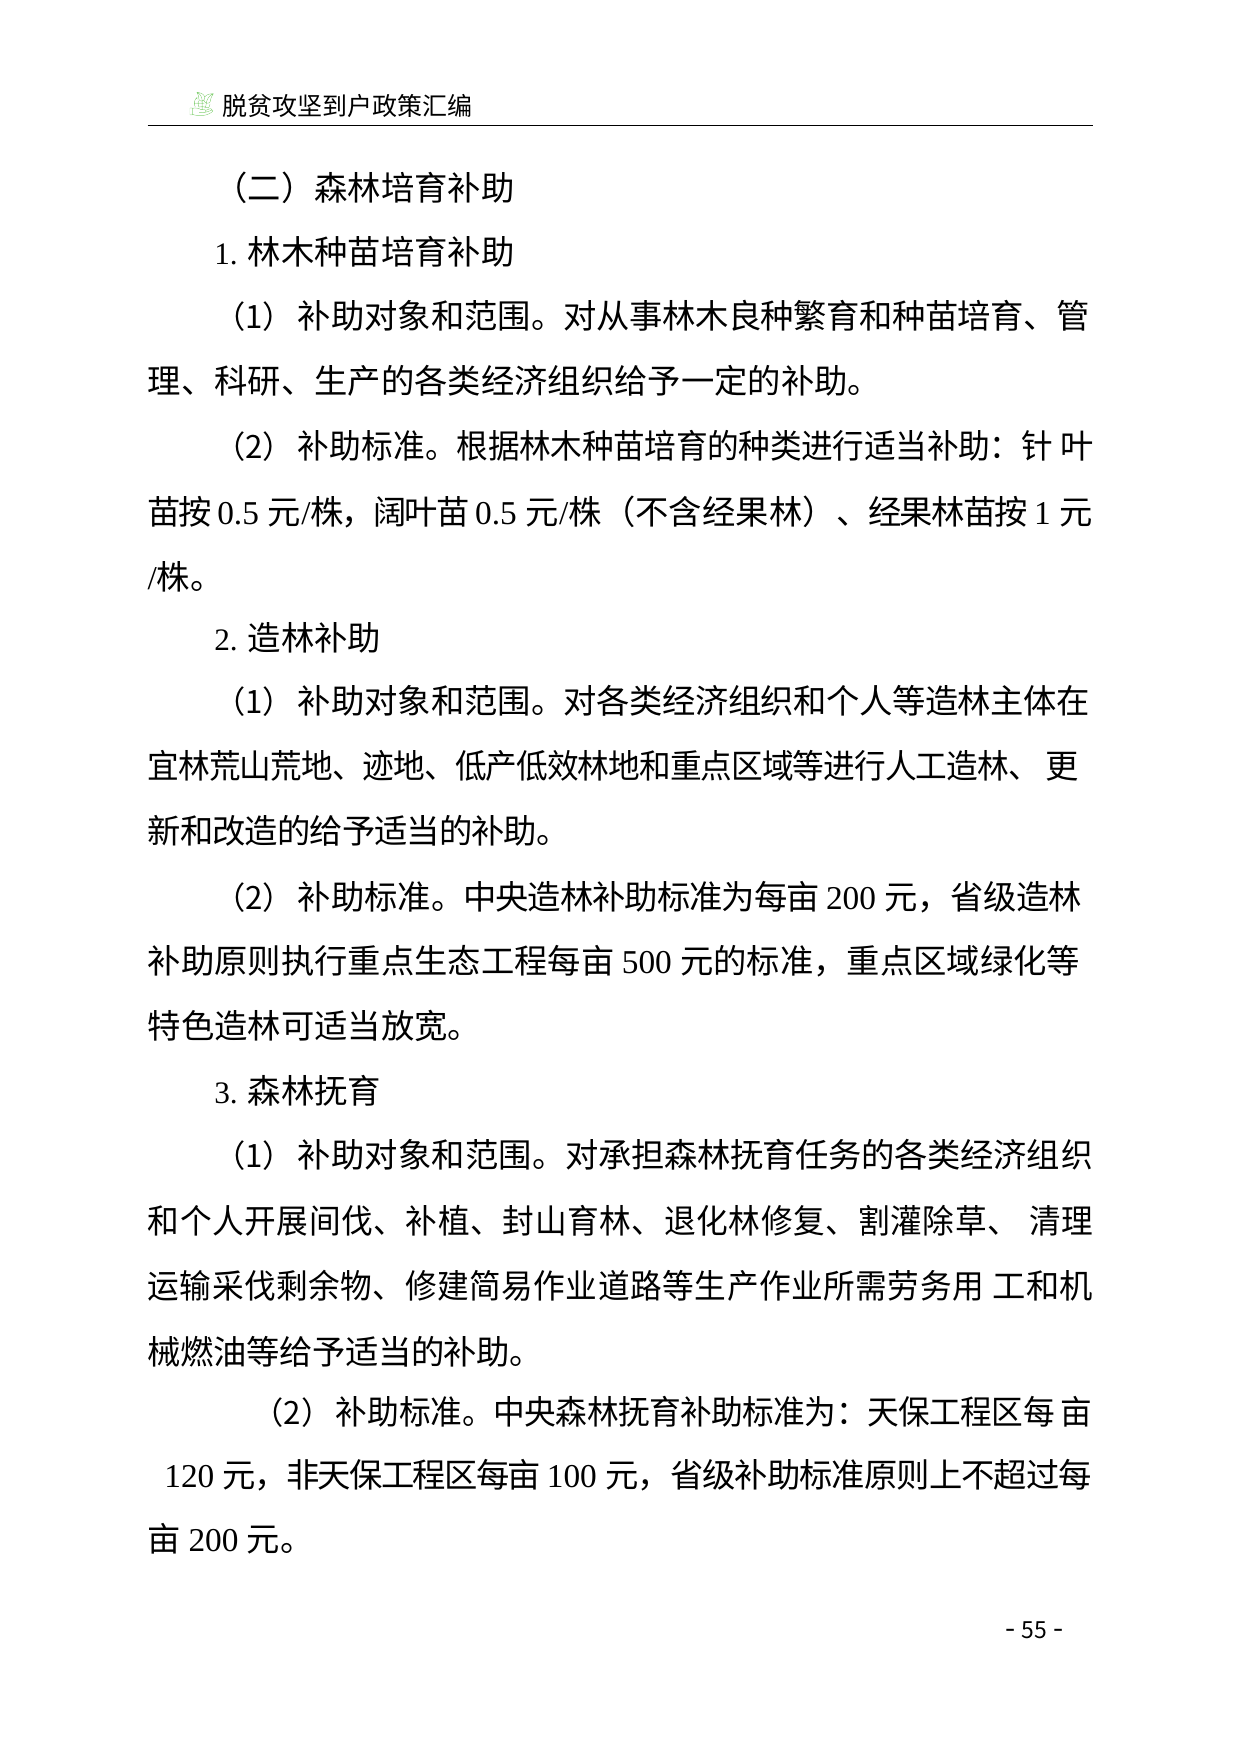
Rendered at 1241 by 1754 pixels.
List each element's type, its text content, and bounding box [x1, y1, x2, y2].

text 亩 200 元。 [147, 1512, 1138, 1561]
list 林木种苗培育补助 [214, 225, 1138, 274]
picture [189, 92, 214, 116]
list 补助对象和范围。对各类经济组织和个人等造林主体在宜林荒山荒地、迹地、低产低效林地和重点区域等进行人工造林、 更新和改造的给予适当的补助。 [147, 674, 1109, 853]
list 补助对象和范围。对承担森林抚育任务的各类经济组织和个人开展间伐、补植、封山育林、退化林修复、割灌除草、 清理运输采伐剩余物、修建简易作业道路等生产作业所需劳务用 工和机械燃油等给予适当的补助。 [147, 1129, 1093, 1374]
text （二）森林培育补助 [214, 162, 1138, 210]
list 森林抚育 [214, 1065, 1138, 1113]
list 补助标准。根据林木种苗培育的种类进行适当补助：针 叶苗按 0.5 元/株，阔叶苗 0.5 元/株（不含经果林）、经果林苗按 1 元/株。 [147, 420, 1093, 599]
list 造林补助 [214, 617, 1138, 659]
text 120 元，非天保工程区每亩 100 元，省级补助标准原则上不超过每 [135, 1449, 1093, 1497]
list 补助对象和范围。对从事林木良种繁育和种苗培育、管理、科研、生产的各类经济组织给予一定的补助。 [147, 289, 1093, 403]
list 补助标准。中央造林补助标准为每亩 200 元，省级造林 [214, 871, 1138, 919]
text 补助原则执行重点生态工程每亩 500 元的标准，重点区域绿化等特色造林可适当放宽。 [147, 934, 1092, 1048]
list 补助标准。中央森林抚育补助标准为：天保工程区每 亩 [135, 1391, 1093, 1433]
